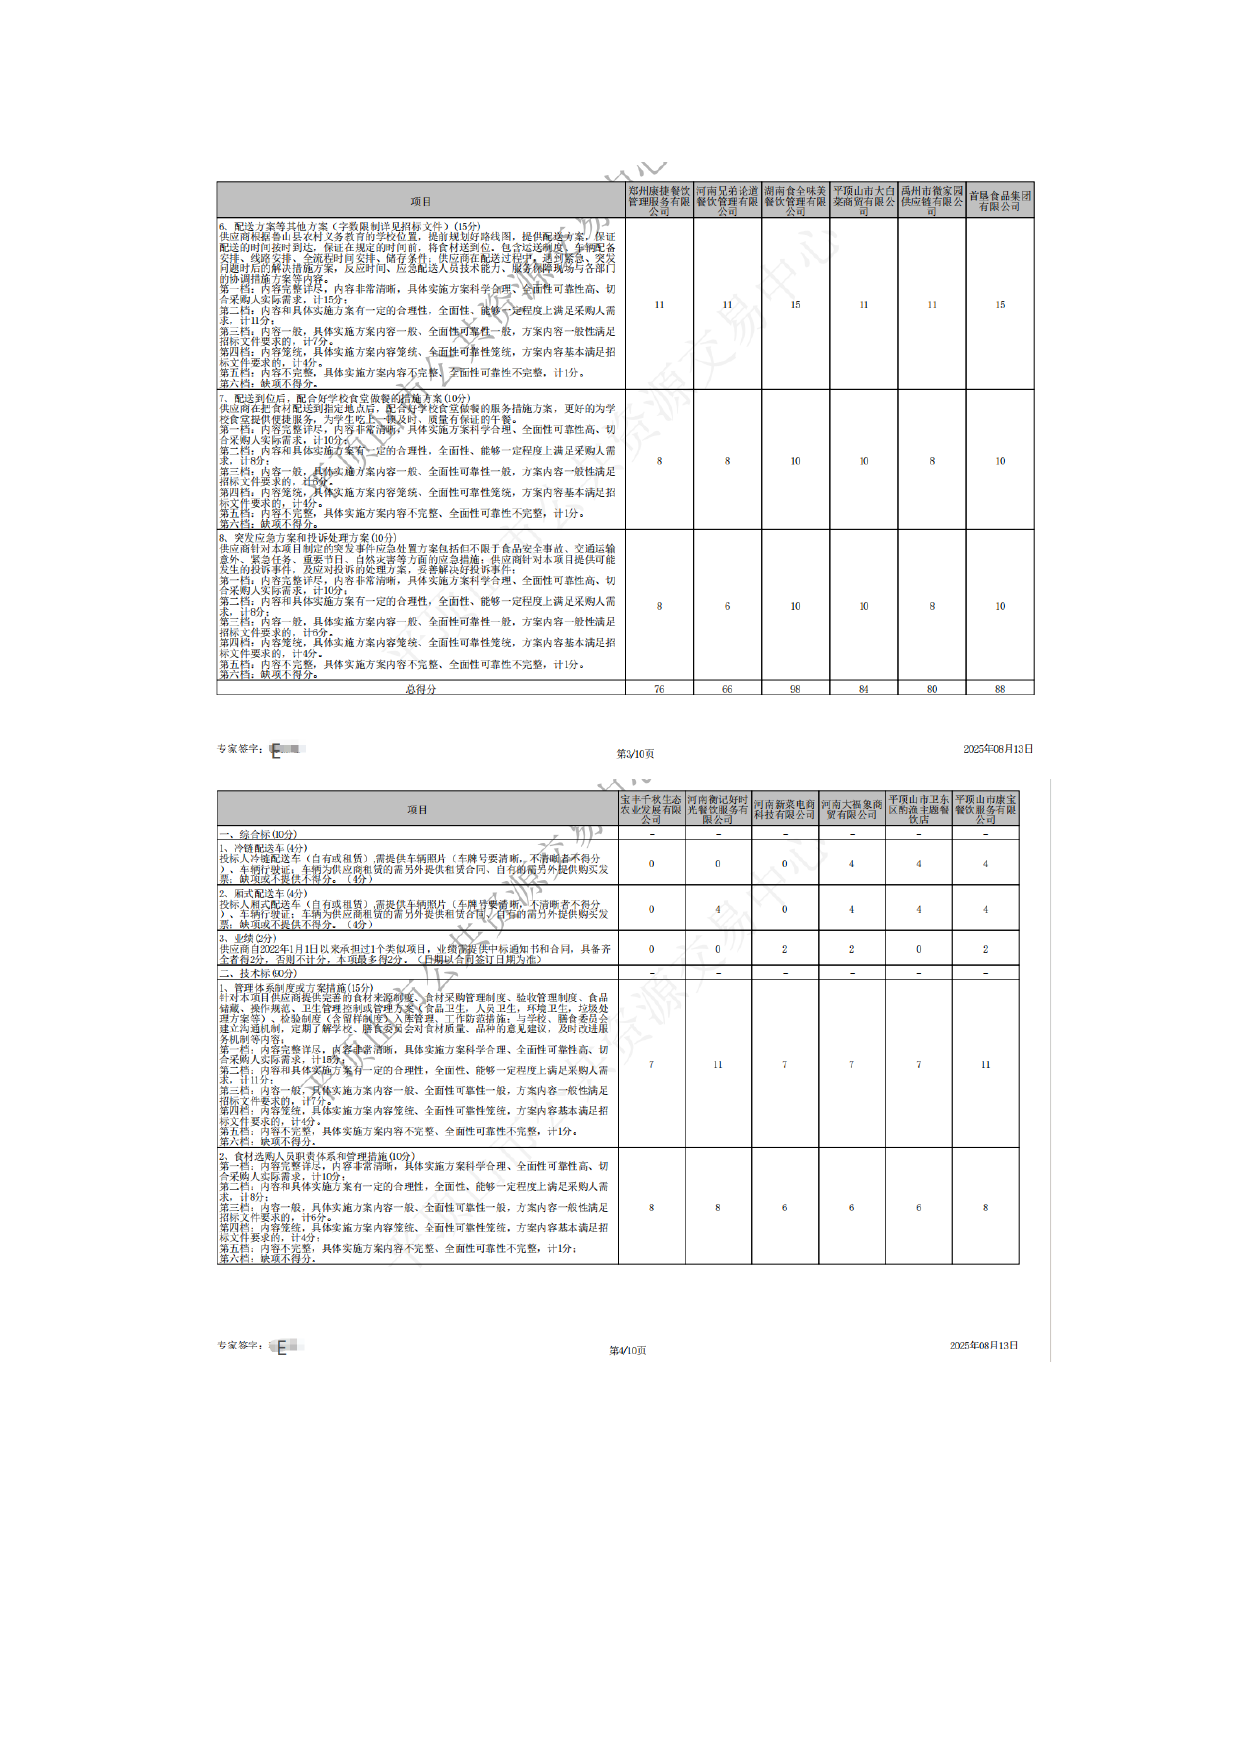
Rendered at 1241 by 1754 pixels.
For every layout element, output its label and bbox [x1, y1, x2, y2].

picture [187, 779, 1052, 1362]
picture [187, 162, 1052, 763]
